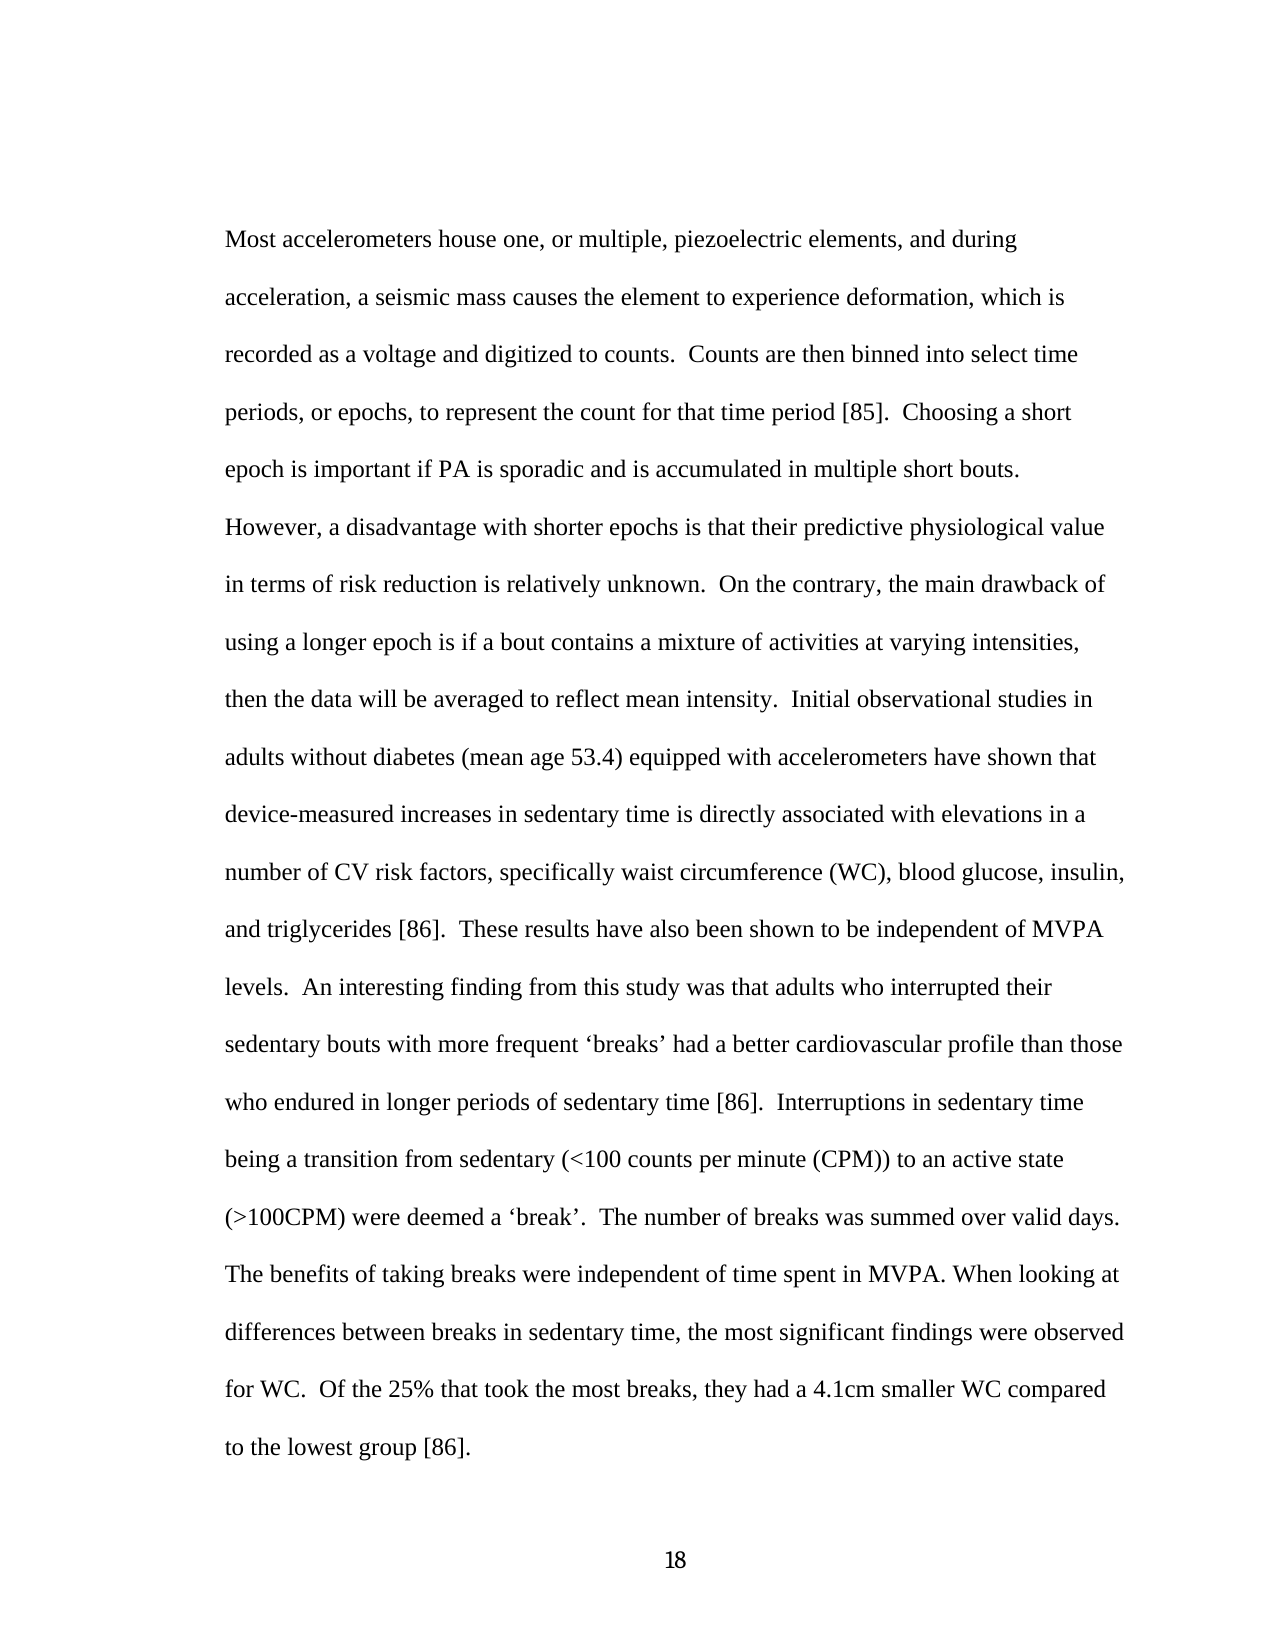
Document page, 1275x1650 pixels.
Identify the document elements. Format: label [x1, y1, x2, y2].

text [224, 224, 1127, 1461]
